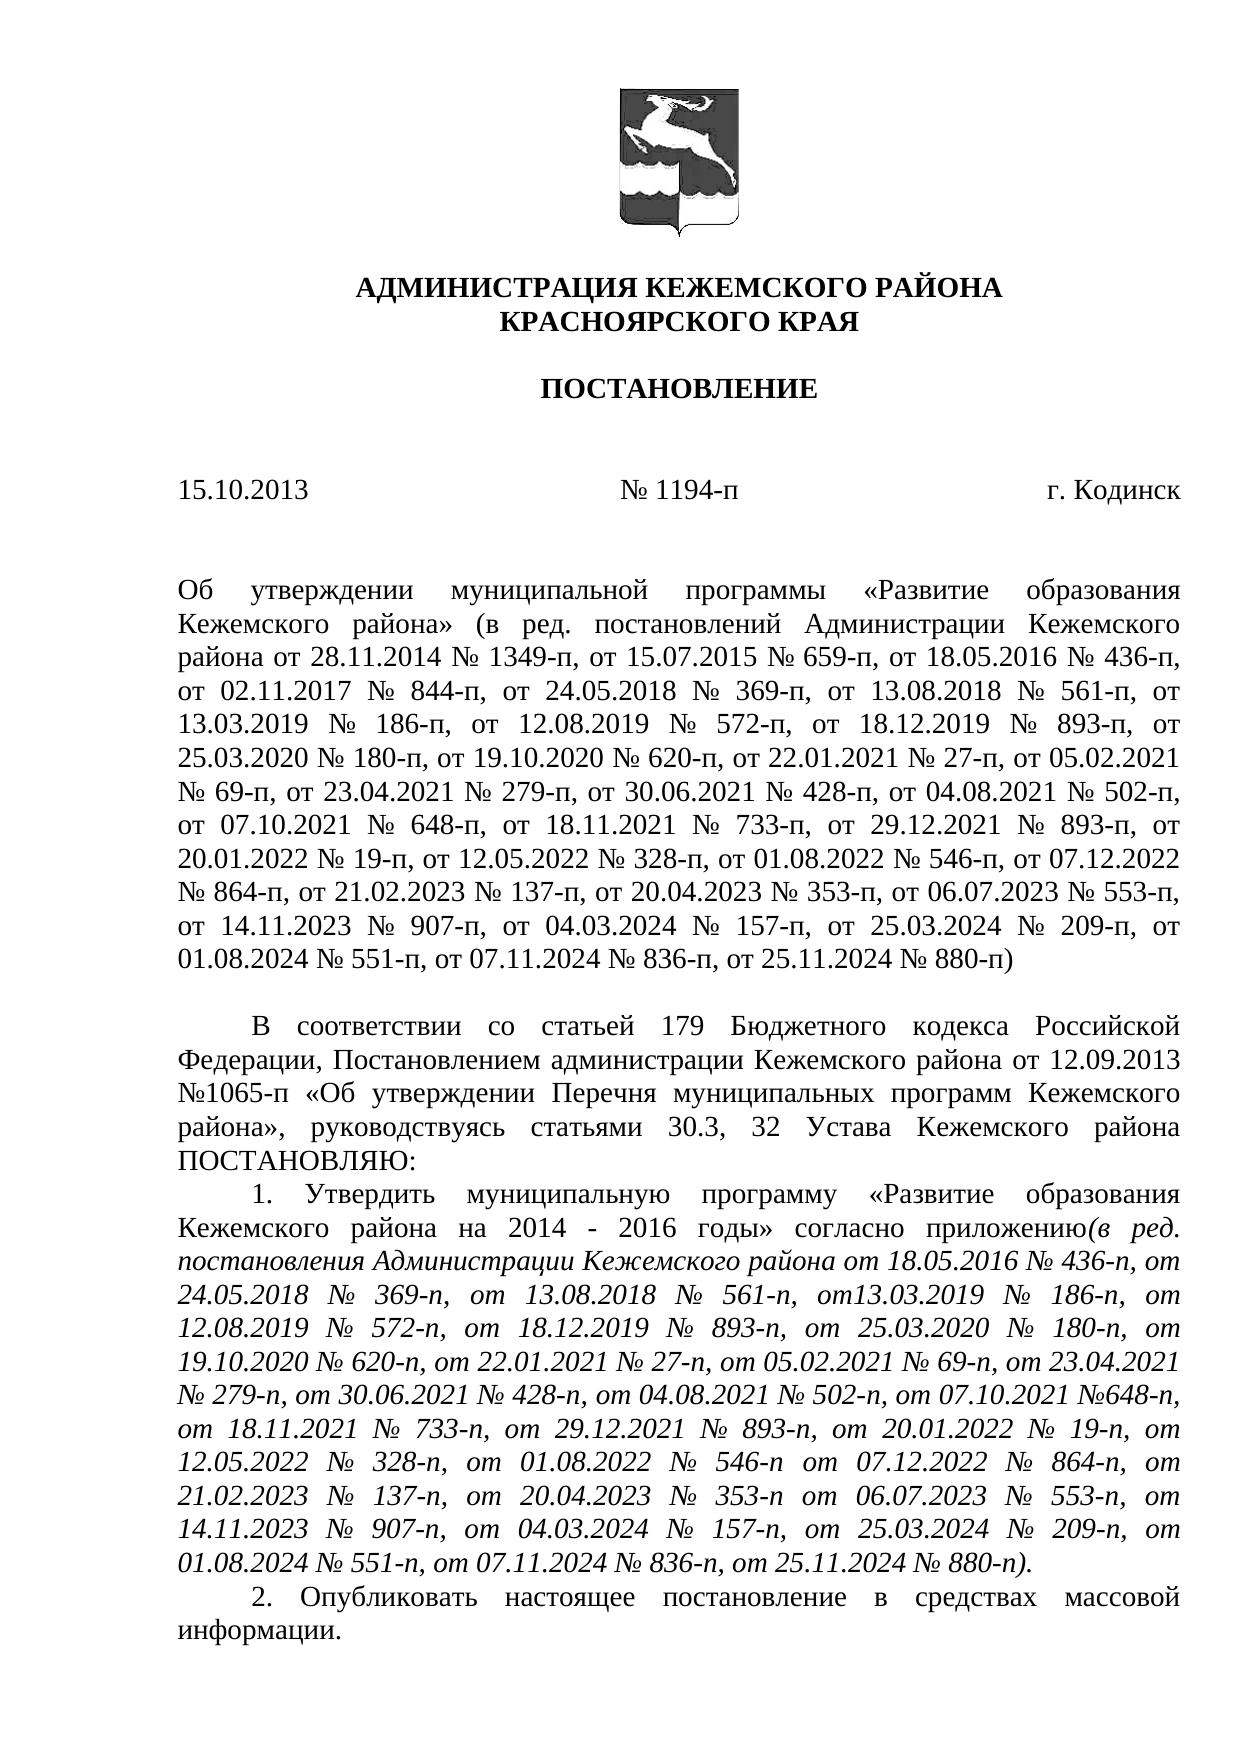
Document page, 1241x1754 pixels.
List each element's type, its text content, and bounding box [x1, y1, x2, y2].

text КРАСНОЯРСКОГО КРАЯ [177, 304, 1181, 338]
text В соответствии со статьей 179 Бюджетного кодекса Российской Федерации, Постановлением администрации Кежемского района от 12.09.2013 №1065-п «Об утверждении Перечня муниципальных программ Кежемского района», руководствуясь статьями 30.3, 32 Устава Кежемского района ПОСТАНОВЛЯЮ: [177, 1008, 1181, 1176]
text Об утверждении муниципальной программы «Развитие образования Кежемского района» (в ред. постановлений Администрации Кежемского района от 28.11.2014 № 1349-п, от 15.07.2015 № 659-п, от 18.05.2016 № 436-п, от 02.11.2017 № 844-п, от 24.05.2018 № 369-п, от 13.08.2018 № 561-п, от 13.03.2019 № 186-п, от 12.08.2019 № 572-п, от 18.12.2019 № 893-п, от 25.03.2020 № 180-п, от 19.10.2020 № 620-п, от 22.01.2021 № 27-п, от 05.02.2021 № 69-п, от 23.04.2021 № 279-п, от 30.06.2021 № 428-п, от 04.08.2021 № 502-п, от 07.10.2021 № 648-п, от 18.11.2021 № 733-п, от 29.12.2021 № 893-п, от 20.01.2022 № 19-п, от 12.05.2022 № 328-п, от 01.08.2022 № 546-п, от 07.12.2022 № 864-п, от 21.02.2023 № 137-п, от 20.04.2023 № 353-п, от 06.07.2023 № 553-п, от 14.11.2023 № 907-п, от 04.03.2024 № 157-п, от 25.03.2024 № 209-п, от 01.08.2024 № 551-п, от 07.11.2024 № 836-п, от 25.11.2024 № 880-п) [177, 572, 1181, 975]
picture [619, 88, 739, 237]
text 2. Опубликовать настоящее постановление в средствах массовой информации. [177, 1579, 1181, 1646]
text ПОСТАНОВЛЕНИЕ [177, 371, 1181, 405]
text 15.10.2013 № 1194-п г. Кодинск [177, 472, 1181, 505]
text АДМИНИСТРАЦИЯ КЕЖЕМСКОГО РАЙОНА [177, 271, 1181, 304]
text 1. Утвердить муниципальную программу «Развитие образования Кежемского района на 2014 - 2016 годы» согласно приложению(в ред. постановления Администрации Кежемского района от 18.05.2016 № 436-п, от 24.05.2018 № 369-п, от 13.08.2018 № 561-п, от13.03.2019 № 186-п, от 12.08.2019 № 572-п, от 18.12.2019 № 893-п, от 25.03.2020 № 180-п, от 19.10.2020 № 620-п, от 22.01.2021 № 27-п, от 05.02.2021 № 69-п, от 23.04.2021 № 279-п, от 30.06.2021 № 428-п, от 04.08.2021 № 502-п, от 07.10.2021 №648-п, от 18.11.2021 № 733-п, от 29.12.2021 № 893-п, от 20.01.2022 № 19-п, от 12.05.2022 № 328-п, от 01.08.2022 № 546-п от 07.12.2022 № 864-п, от 21.02.2023 № 137-п, от 20.04.2023 № 353-п от 06.07.2023 № 553-п, от 14.11.2023 № 907-п, от 04.03.2024 № 157-п, от 25.03.2024 № 209-п, от 01.08.2024 № 551-п, от 07.11.2024 № 836-п, от 25.11.2024 № 880-п). [177, 1176, 1181, 1579]
